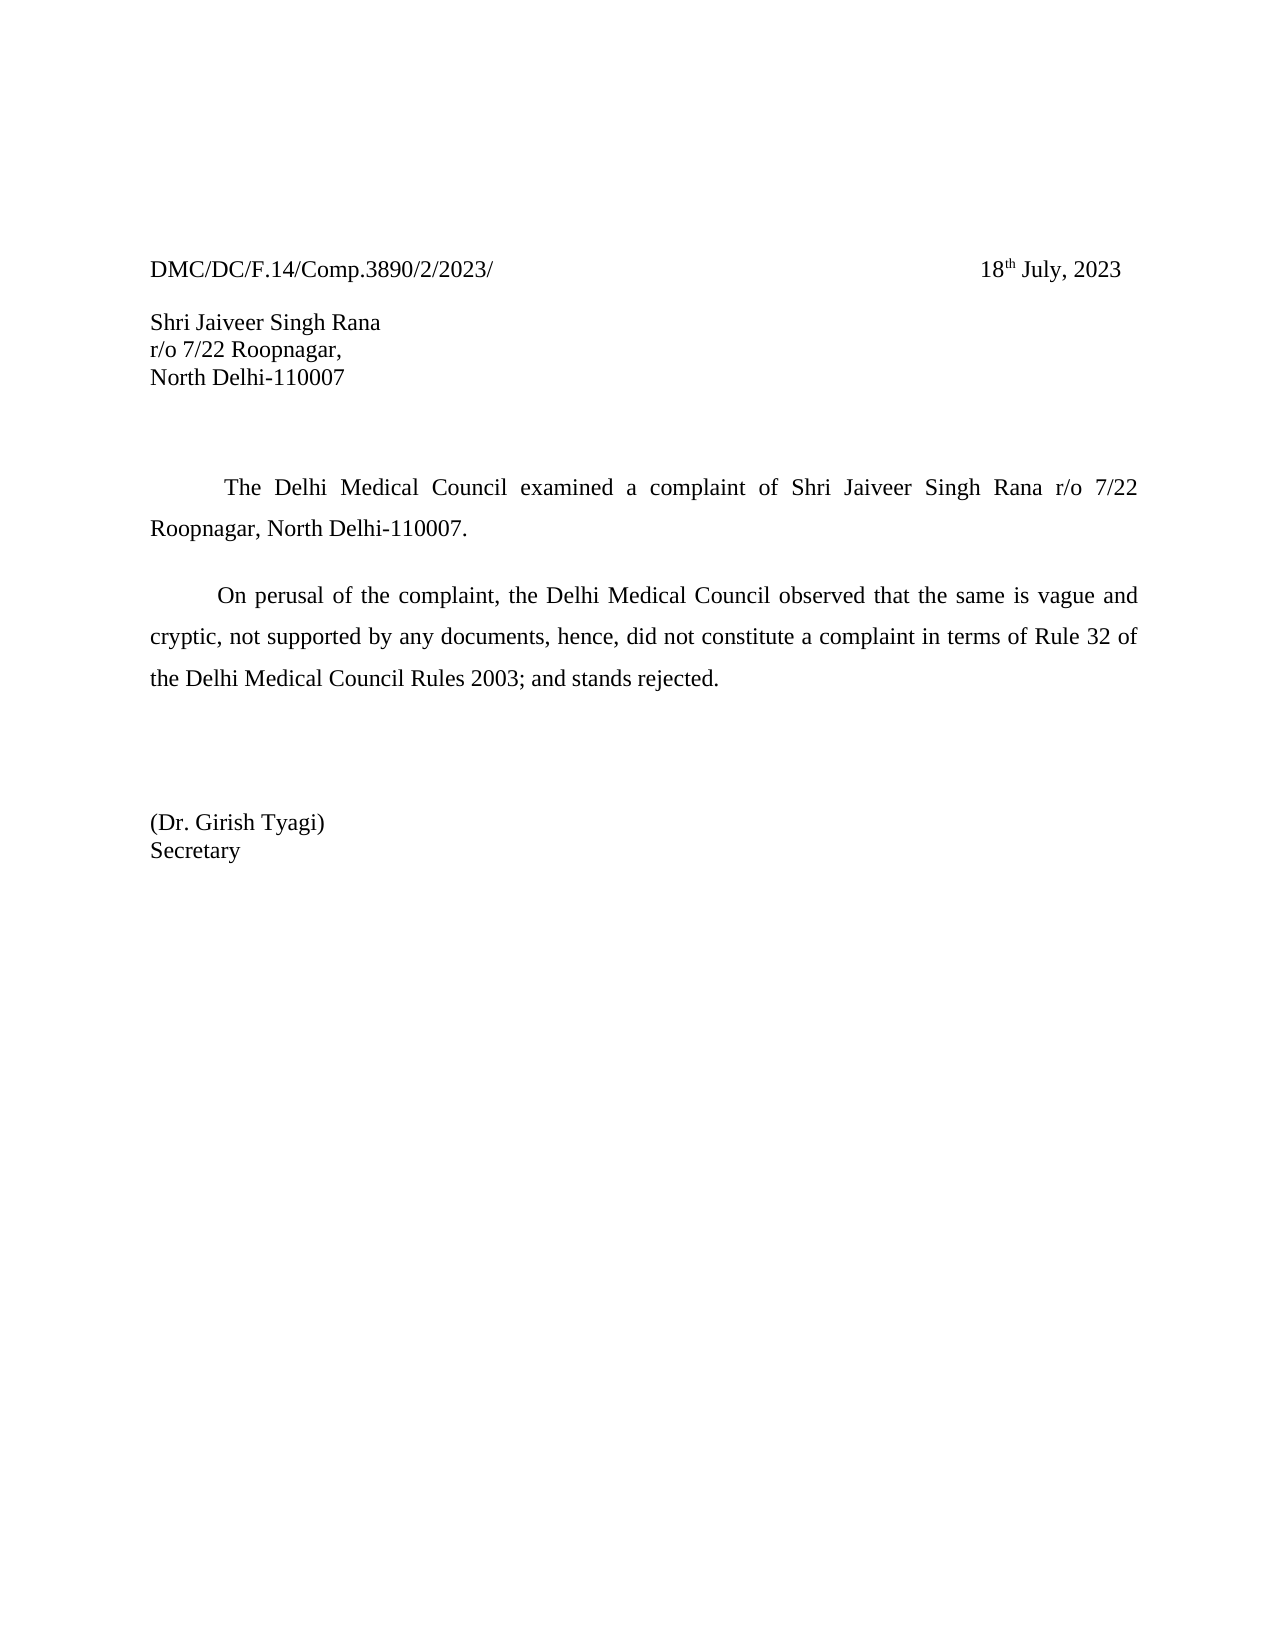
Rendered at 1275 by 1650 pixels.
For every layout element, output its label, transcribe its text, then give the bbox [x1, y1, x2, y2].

text The Delhi Medical Council examined a complaint of Shri Jaiveer Singh Rana r/o 7/22 Roopnagar, North Delhi-110007. [150, 473, 1140, 542]
text North Delhi-110007 [150, 363, 1125, 390]
text r/o 7/22 Roopnagar, [150, 335, 1125, 363]
text Shri Jaiveer Singh Rana [150, 307, 1125, 335]
text On perusal of the complaint, the Delhi Medical Council observed that the same is vague and cryptic, not supported by any documents, hence, did not constitute a complaint in terms of Rule 32 of the Delhi Medical Council Rules 2003; and stands rejected. [150, 581, 1140, 691]
text DMC/DC/F.14/Comp.3890/2/2023/ 18th July, 2023 [150, 255, 1152, 283]
text (Dr. Girish Tyagi) [150, 808, 1154, 836]
text Secretary [150, 836, 1124, 864]
